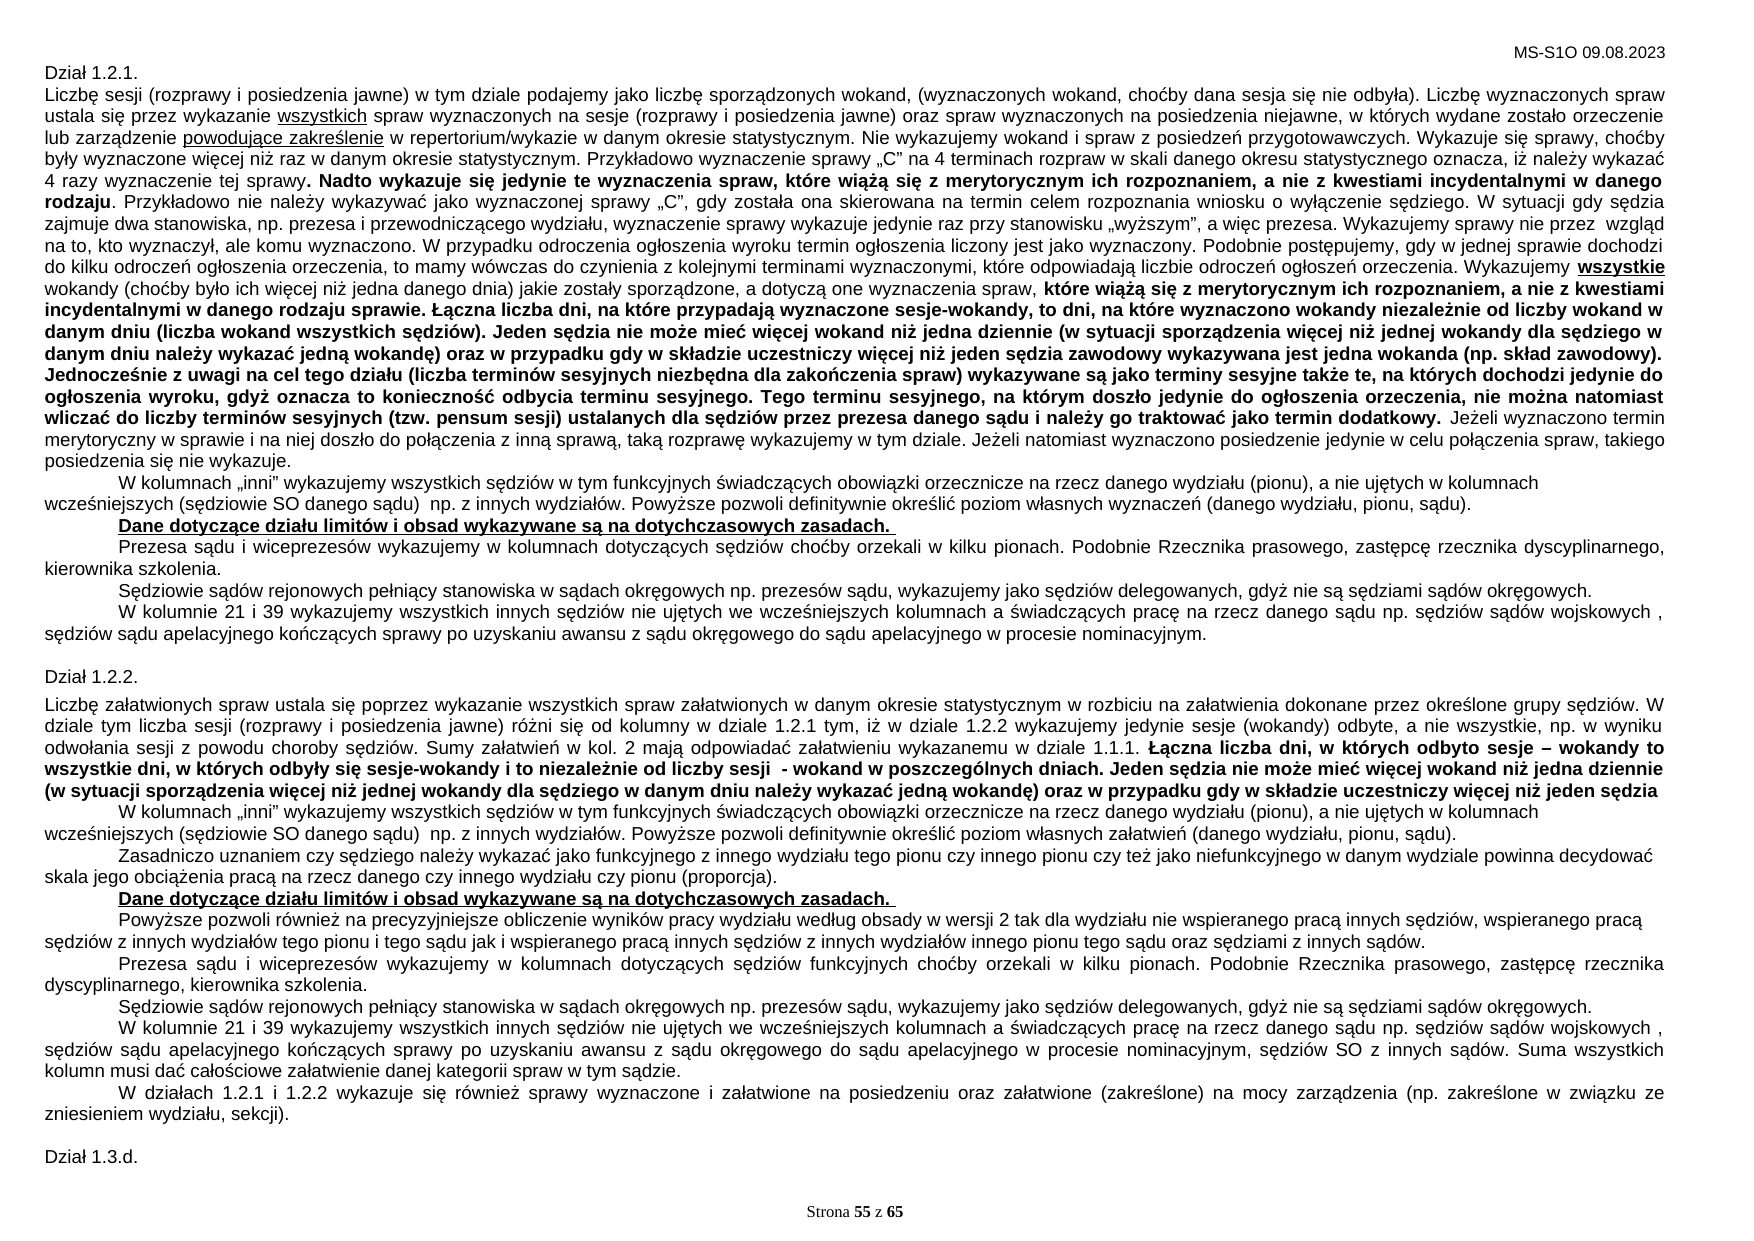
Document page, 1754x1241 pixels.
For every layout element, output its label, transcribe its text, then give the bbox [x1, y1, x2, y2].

text Liczbę sesji (rozprawy i posiedzenia jawne) w tym dziale podajemy jako liczbę sporządzonych wokand, (wyznaczonych wokand, choćby dana sesja się nie odbyła). Liczbę wyznaczonych spraw ustala się przez wykazanie wszystkich spraw wyznaczonych na sesje (rozprawy i posiedzenia jawne) oraz spraw wyznaczonych na posiedzenia niejawne, w których wydane zostało orzeczenie lub zarządzenie powodujące zakreślenie w repertorium/wykazie w danym okresie statystycznym. Nie wykazujemy wokand i spraw z posiedzeń przygotowawczych. Wykazuje się sprawy, choćby były wyznaczone więcej niż raz w danym okresie statystycznym. Przykładowo wyznaczenie sprawy „C” na 4 terminach rozpraw w skali danego okresu statystycznego oznacza, iż należy wykazać 4 razy wyznaczenie tej sprawy. Nadto wykazuje się jedynie te wyznaczenia spraw, które wiążą się z merytorycznym ich rozpoznaniem, a nie z kwestiami incydentalnymi w danego rodzaju. Przykładowo nie należy wykazywać jako wyznaczonej sprawy „C”, gdy została ona skierowana na termin celem rozpoznania wniosku o wyłączenie sędziego. W sytuacji gdy sędzia zajmuje dwa stanowiska, np. prezesa i przewodniczącego wydziału, wyznaczenie sprawy wykazuje jedynie raz przy stanowisku „wyższym”, a więc prezesa. Wykazujemy sprawy nie przez wzgląd na to, kto wyznaczył, ale komu wyznaczono. W przypadku odroczenia ogłoszenia wyroku termin ogłoszenia liczony jest jako wyznaczony. Podobnie postępujemy, gdy w jednej sprawie dochodzi do kilku odroczeń ogłoszenia orzeczenia, to mamy wówczas do czynienia z kolejnymi terminami wyznaczonymi, które odpowiadają liczbie odroczeń ogłoszeń orzeczenia. Wykazujemy wszystkie wokandy (choćby było ich więcej niż jedna danego dnia) jakie zostały sporządzone, a dotyczą one wyznaczenia spraw, które wiążą się z merytorycznym ich rozpoznaniem, a nie z kwestiami incydentalnymi w danego rodzaju sprawie. Łączna liczba dni, na które przypadają wyznaczone sesje-wokandy, to dni, na które wyznaczono wokandy niezależnie od liczby wokand w danym dniu (liczba wokand wszystkich sędziów). Jeden sędzia nie może mieć więcej wokand niż jedna dziennie (w sytuacji sporządzenia więcej niż jednej wokandy dla sędziego w danym dniu należy wykazać jedną wokandę) oraz w przypadku gdy w składzie uczestniczy więcej niż jeden sędzia zawodowy wykazywana jest jedna wokanda (np. skład zawodowy). Jednocześnie z uwagi na cel tego działu (liczba terminów sesyjnych niezbędna dla zakończenia spraw) wykazywane są jako terminy sesyjne także te, na których dochodzi jedynie do ogłoszenia wyroku, gdyż oznacza to konieczność odbycia terminu sesyjnego. Tego terminu sesyjnego, na którym doszło jedynie do ogłoszenia orzeczenia, nie można natomiast wliczać do liczby terminów sesyjnych (tzw. pensum sesji) ustalanych dla sędziów przez prezesa danego sądu i należy go traktować jako termin dodatkowy. Jeżeli wyznaczono termin merytoryczny w sprawie i na niej doszło do połączenia z inną sprawą, taką rozprawę wykazujemy w tym dziale. Jeżeli natomiast wyznaczono posiedzenie jedynie w celu połączenia spraw, takiego posiedzenia się nie wykazuje. [44, 83, 1665, 472]
text Dział 1.3.d. [44, 1146, 1665, 1168]
text Dział 1.2.2. [44, 666, 1665, 687]
text W kolumnie 21 i 39 wykazujemy wszystkich innych sędziów nie ujętych we wcześniejszych kolumnach a świadczących pracę na rzecz danego sądu np. sędziów sądów wojskowych , sędziów sądu apelacyjnego kończących sprawy po uzyskaniu awansu z sądu okręgowego do sądu apelacyjnego w procesie nominacyjnym. [44, 601, 1665, 644]
text Dział 1.2.1. [44, 62, 1665, 83]
text Sędziowie sądów rejonowych pełniący stanowiska w sądach okręgowych np. prezesów sądu, wykazujemy jako sędziów delegowanych, gdyż nie są sędziami sądów okręgowych. [44, 995, 1665, 1017]
text W działach 1.2.1 i 1.2.2 wykazuje się również sprawy wyznaczone i załatwione na posiedzeniu oraz załatwione (zakreślone) na mocy zarządzenia (np. zakreślone w związku ze zniesieniem wydziału, sekcji). [44, 1082, 1665, 1125]
text Dane dotyczące działu limitów i obsad wykazywane są na dotychczasowych zasadach. [44, 515, 1665, 536]
text Powyższe pozwoli również na precyzyjniejsze obliczenie wyników pracy wydziału według obsady w wersji 2 tak dla wydziału nie wspieranego pracą innych sędziów, wspieranego pracą sędziów z innych wydziałów tego pionu i tego sądu jak i wspieranego pracą innych sędziów z innych wydziałów innego pionu tego sądu oraz sędziami z innych sądów. [44, 909, 1665, 952]
text Prezesa sądu i wiceprezesów wykazujemy w kolumnach dotyczących sędziów choćby orzekali w kilku pionach. Podobnie Rzecznika prasowego, zastępcę rzecznika dyscyplinarnego, kierownika szkolenia. [44, 536, 1665, 579]
text Dane dotyczące działu limitów i obsad wykazywane są na dotychczasowych zasadach. [44, 888, 1665, 909]
text Liczbę załatwionych spraw ustala się poprzez wykazanie wszystkich spraw załatwionych w danym okresie statystycznym w rozbiciu na załatwienia dokonane przez określone grupy sędziów. W dziale tym liczba sesji (rozprawy i posiedzenia jawne) różni się od kolumny w dziale 1.2.1 tym, iż w dziale 1.2.2 wykazujemy jedynie sesje (wokandy) odbyte, a nie wszystkie, np. w wyniku odwołania sesji z powodu choroby sędziów. Sumy załatwień w kol. 2 mają odpowiadać załatwieniu wykazanemu w dziale 1.1.1. Łączna liczba dni, w których odbyto sesje – wokandy to wszystkie dni, w których odbyły się sesje-wokandy i to niezależnie od liczby sesji - wokand w poszczególnych dniach. Jeden sędzia nie może mieć więcej wokand niż jedna dziennie (w sytuacji sporządzenia więcej niż jednej wokandy dla sędziego w danym dniu należy wykazać jedną wokandę) oraz w przypadku gdy w składzie uczestniczy więcej niż jeden sędzia [44, 693, 1665, 801]
text W kolumnach „inni” wykazujemy wszystkich sędziów w tym funkcyjnych świadczących obowiązki orzecznicze na rzecz danego wydziału (pionu), a nie ujętych w kolumnach wcześniejszych (sędziowie SO danego sądu) np. z innych wydziałów. Powyższe pozwoli definitywnie określić poziom własnych załatwień (danego wydziału, pionu, sądu). [44, 801, 1665, 844]
text Prezesa sądu i wiceprezesów wykazujemy w kolumnach dotyczących sędziów funkcyjnych choćby orzekali w kilku pionach. Podobnie Rzecznika prasowego, zastępcę rzecznika dyscyplinarnego, kierownika szkolenia. [44, 952, 1665, 995]
text W kolumnach „inni” wykazujemy wszystkich sędziów w tym funkcyjnych świadczących obowiązki orzecznicze na rzecz danego wydziału (pionu), a nie ujętych w kolumnach wcześniejszych (sędziowie SO danego sądu) np. z innych wydziałów. Powyższe pozwoli definitywnie określić poziom własnych wyznaczeń (danego wydziału, pionu, sądu). [44, 472, 1665, 515]
text Sędziowie sądów rejonowych pełniący stanowiska w sądach okręgowych np. prezesów sądu, wykazujemy jako sędziów delegowanych, gdyż nie są sędziami sądów okręgowych. [44, 579, 1665, 601]
text W kolumnie 21 i 39 wykazujemy wszystkich innych sędziów nie ujętych we wcześniejszych kolumnach a świadczących pracę na rzecz danego sądu np. sędziów sądów wojskowych , sędziów sądu apelacyjnego kończących sprawy po uzyskaniu awansu z sądu okręgowego do sądu apelacyjnego w procesie nominacyjnym, sędziów SO z innych sądów. Suma wszystkich kolumn musi dać całościowe załatwienie danej kategorii spraw w tym sądzie. [44, 1017, 1665, 1082]
text Zasadniczo uznaniem czy sędziego należy wykazać jako funkcyjnego z innego wydziału tego pionu czy innego pionu czy też jako niefunkcyjnego w danym wydziale powinna decydować skala jego obciążenia pracą na rzecz danego czy innego wydziału czy pionu (proporcja). [44, 844, 1665, 888]
